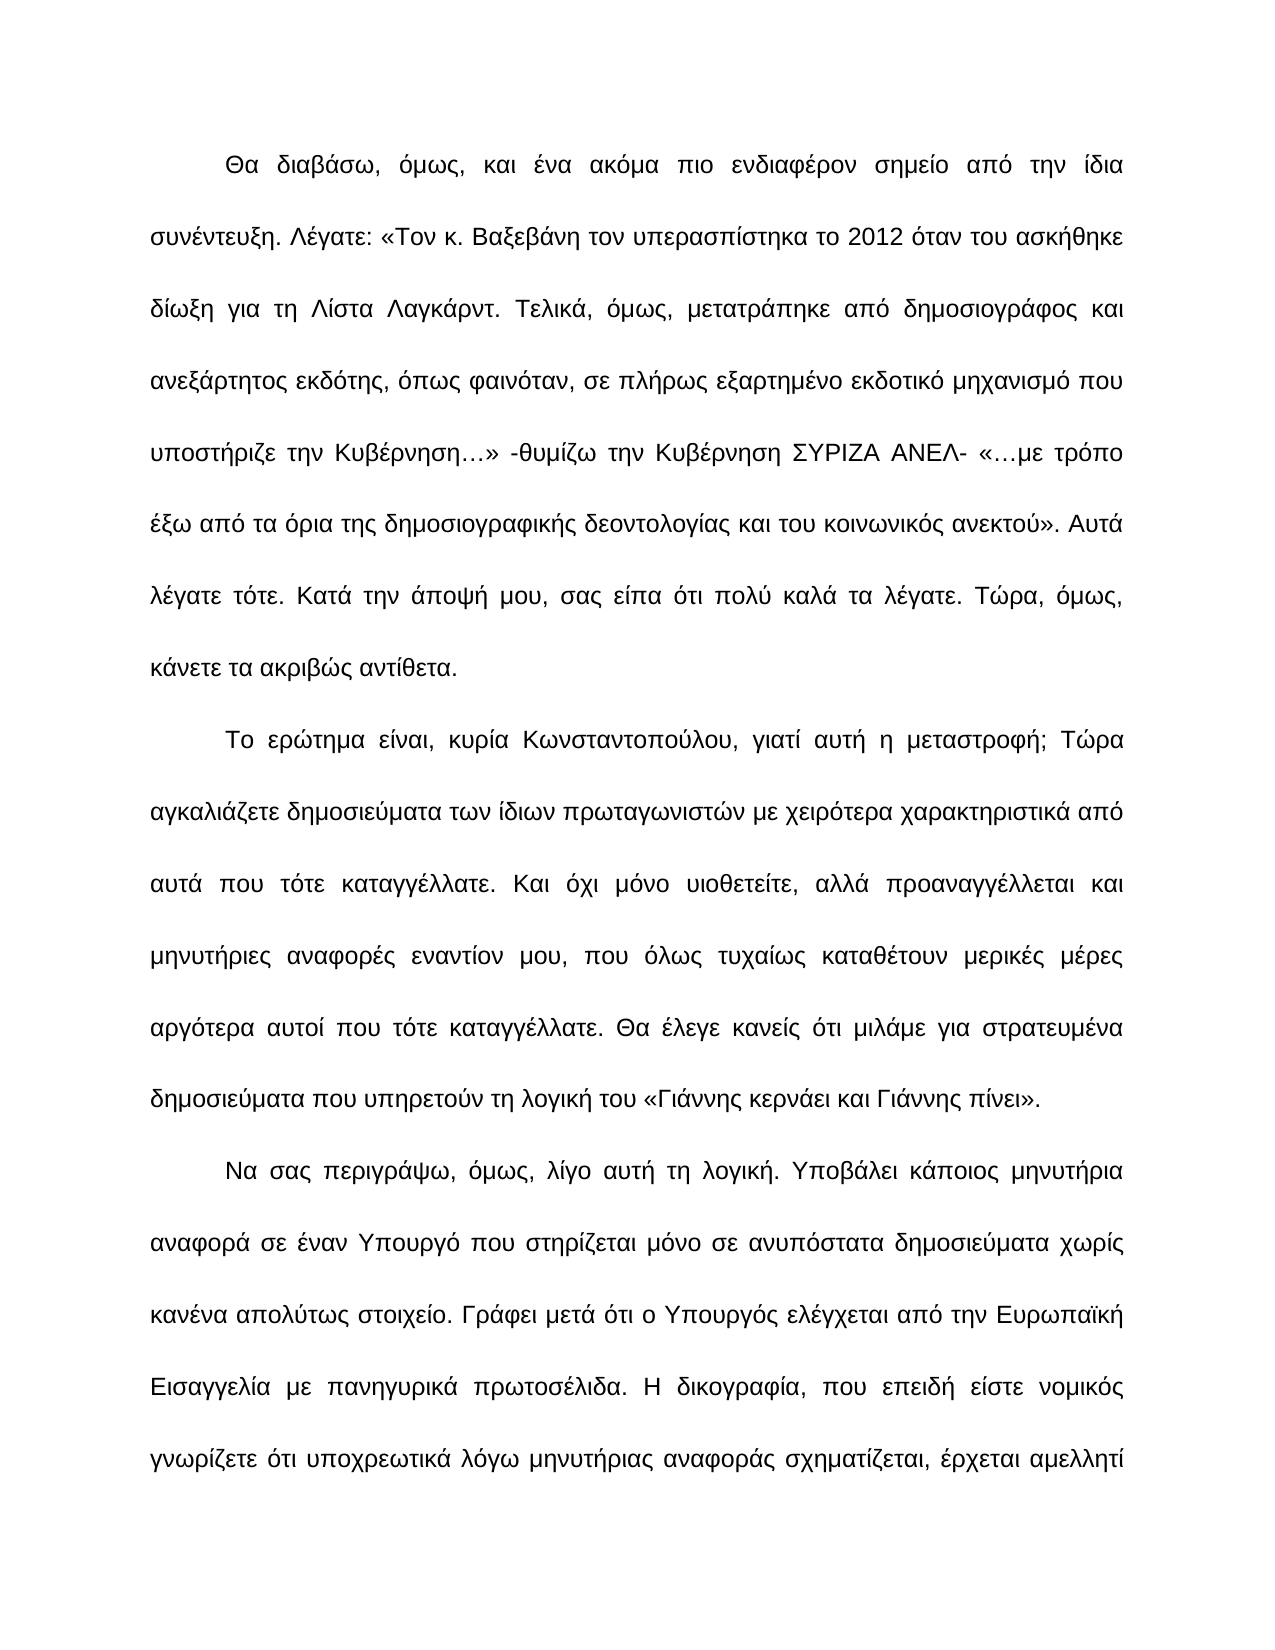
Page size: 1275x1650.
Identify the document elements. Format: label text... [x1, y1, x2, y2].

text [150, 1156, 1125, 1472]
text Το ερώτημα είναι, κυρία Κωνσταντοπούλου, γιατί αυτή η μεταστροφή; Τώρα αγκαλιάζετε δημοσιεύματα των ίδιων πρωταγωνιστών με χειρότερα χαρακτηριστικά από αυτά που τότε καταγγέλλατε. Και όχι μόνο υιοθετείτε, αλλά προαναγγέλλεται και μηνυτήριες αναφορές εναντίον μου, που όλως τυχαίως καταθέτουν μερικές μέρες αργότερα αυτοί που τότε καταγγέλλατε. Θα έλεγε κανείς ότι μιλάμε για στρατευμένα δημοσιεύματα που υπηρετούν τη λογική του «Γιάννης κερνάει και Γιάννης πίνει». [150, 725, 1125, 1113]
text Θα διαβάσω, όμως, και ένα ακόμα πιο ενδιαφέρον σημείο από την ίδια συνέντευξη. Λέγατε: «Τον κ. Βαξεβάνη τον υπερασπίστηκα το 2012 όταν του ασκήθηκε δίωξη για τη Λίστα Λαγκάρντ. Τελικά, όμως, μετατράπηκε από δημοσιογράφος και ανεξάρτητος εκδότης, όπως φαινόταν, σε πλήρως εξαρτημένο εκδοτικό μηχανισμό που υποστήριζε την Κυβέρνηση…» -θυμίζω την Κυβέρνηση ΣΥΡΙΖΑ ΑΝΕΛ- «…με τρόπο έξω από τα όρια της δημοσιογραφικής δεοντολογίας και του κοινωνικός ανεκτού». Αυτά λέγατε τότε. Κατά την άποψή μου, σας είπα ότι πολύ καλά τα λέγατε. Τώρα, όμως, κάνετε τα ακριβώς αντίθετα. [150, 150, 1125, 682]
